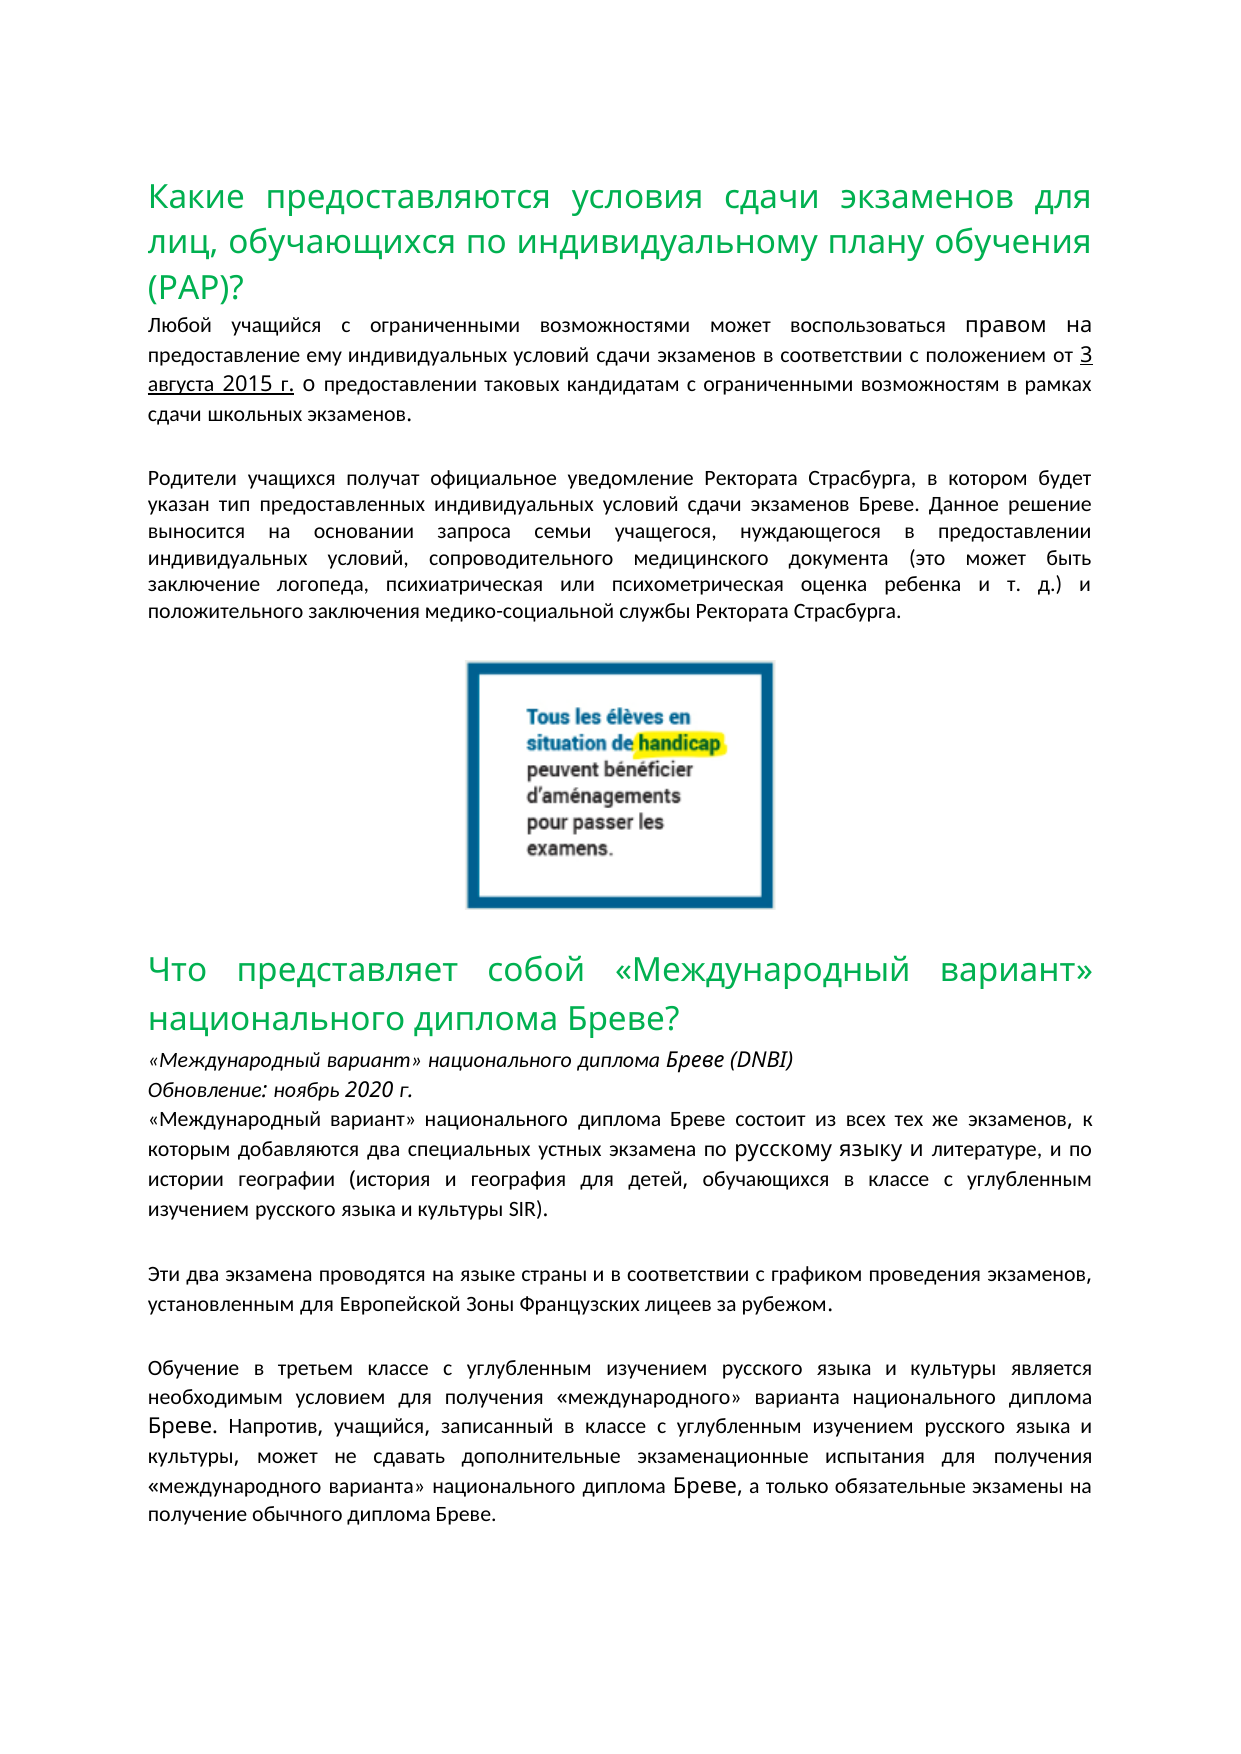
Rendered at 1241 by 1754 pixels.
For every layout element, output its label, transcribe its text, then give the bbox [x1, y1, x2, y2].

text «Международный вариант» национального диплома Бреве (DNBI) [148, 1044, 1093, 1073]
text Родители учащихся получат официальное уведомление Ректората Страсбурга, в котором будет указан тип предоставленных индивидуальных условий сдачи экзаменов Бреве. Данное решение выносится на основании запроса семьи учащегося, нуждающегося в предоставлении индивидуальных условий, сопроводительного медицинского документа (это может быть заключение логопеда, психиатрическая или психометрическая оценка ребенка и т. д.) и положительного заключения медико-социальной службы Ректората Страсбурга. [148, 464, 1093, 624]
text Обновление: ноябрь 2020 г. [148, 1073, 1093, 1103]
subtitle Что представляет собой «Международный вариант» национального диплома Бреве? [148, 946, 1093, 1040]
text Любой учащийся с ограниченными возможностями может воспользоваться правом на предоставление ему индивидуальных условий сдачи экзаменов в соответствии с положением от 3 августа 2015 г. о предоставлении таковых кандидатам с ограниченными возможностям в рамках сдачи школьных экзаменов. [148, 309, 1093, 428]
picture [464, 660, 776, 910]
text «Международный вариант» национального диплома Бреве состоит из всех тех же экзаменов, к которым добавляются два специальных устных экзамена по русскому языку и литературе, и по истории географии (история и география для детей, обучающихся в классе с углубленным изучением русского языка и культуры SIR). [148, 1103, 1093, 1222]
subtitle Какие предоставляются условия сдачи экзаменов для лиц, обучающихся по индивидуальному плану обучения (РАР)? [148, 173, 1093, 309]
text Обучение в третьем классе с углубленным изучением русского языка и культуры является необходимым условием для получения «международного» варианта национального диплома Бреве. Напротив, учащийся, записанный в классе с углубленным изучением русского языка и культуры, может не сдавать дополнительные экзаменационные испытания для получения «международного варианта» национального диплома Бреве, а только обязательные экзамены на получение обычного диплома Бреве. [148, 1354, 1093, 1526]
text Эти два экзамена проводятся на языке страны и в соответствии с графиком проведения экзаменов, установленным для Европейской Зоны Французских лицеев за рубежом. [148, 1258, 1093, 1318]
